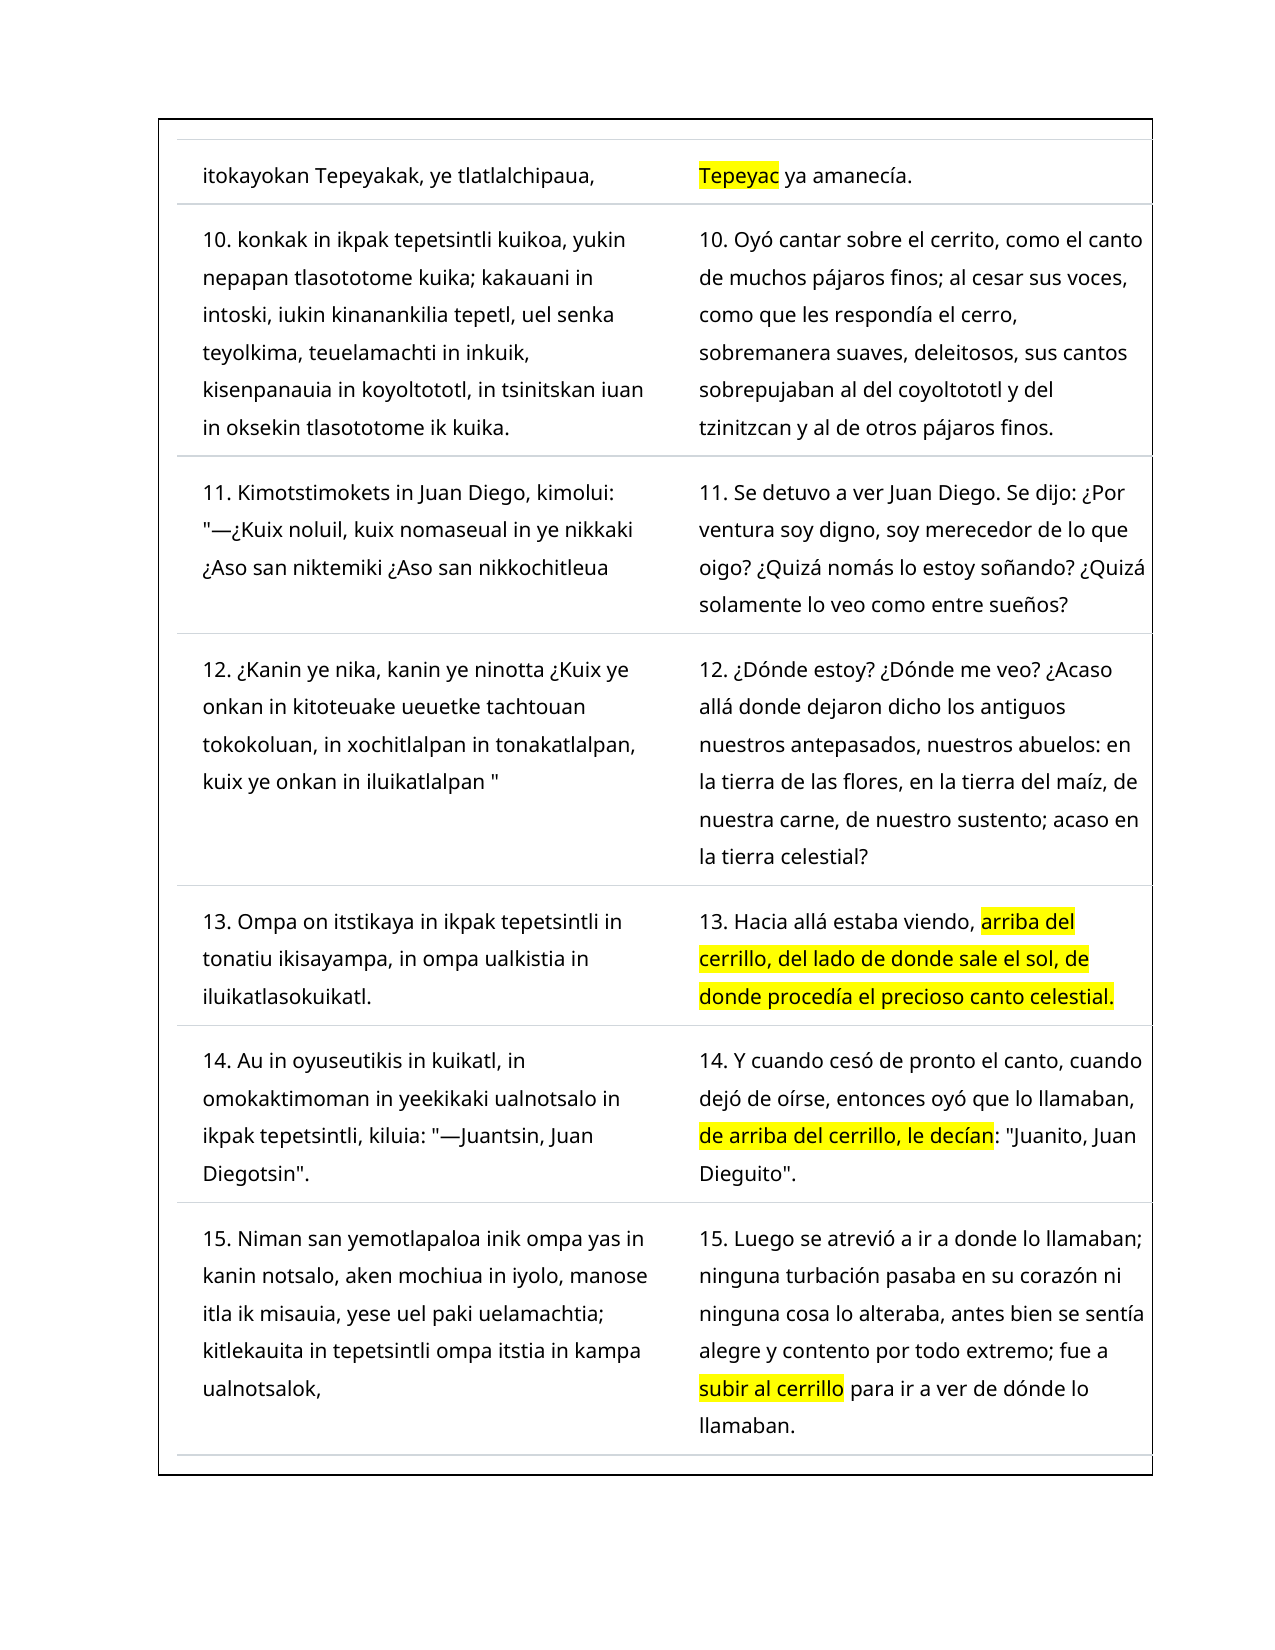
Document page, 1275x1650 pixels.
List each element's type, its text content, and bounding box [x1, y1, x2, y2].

table_header Nikan Mopoua [159, 120, 1152, 1474]
